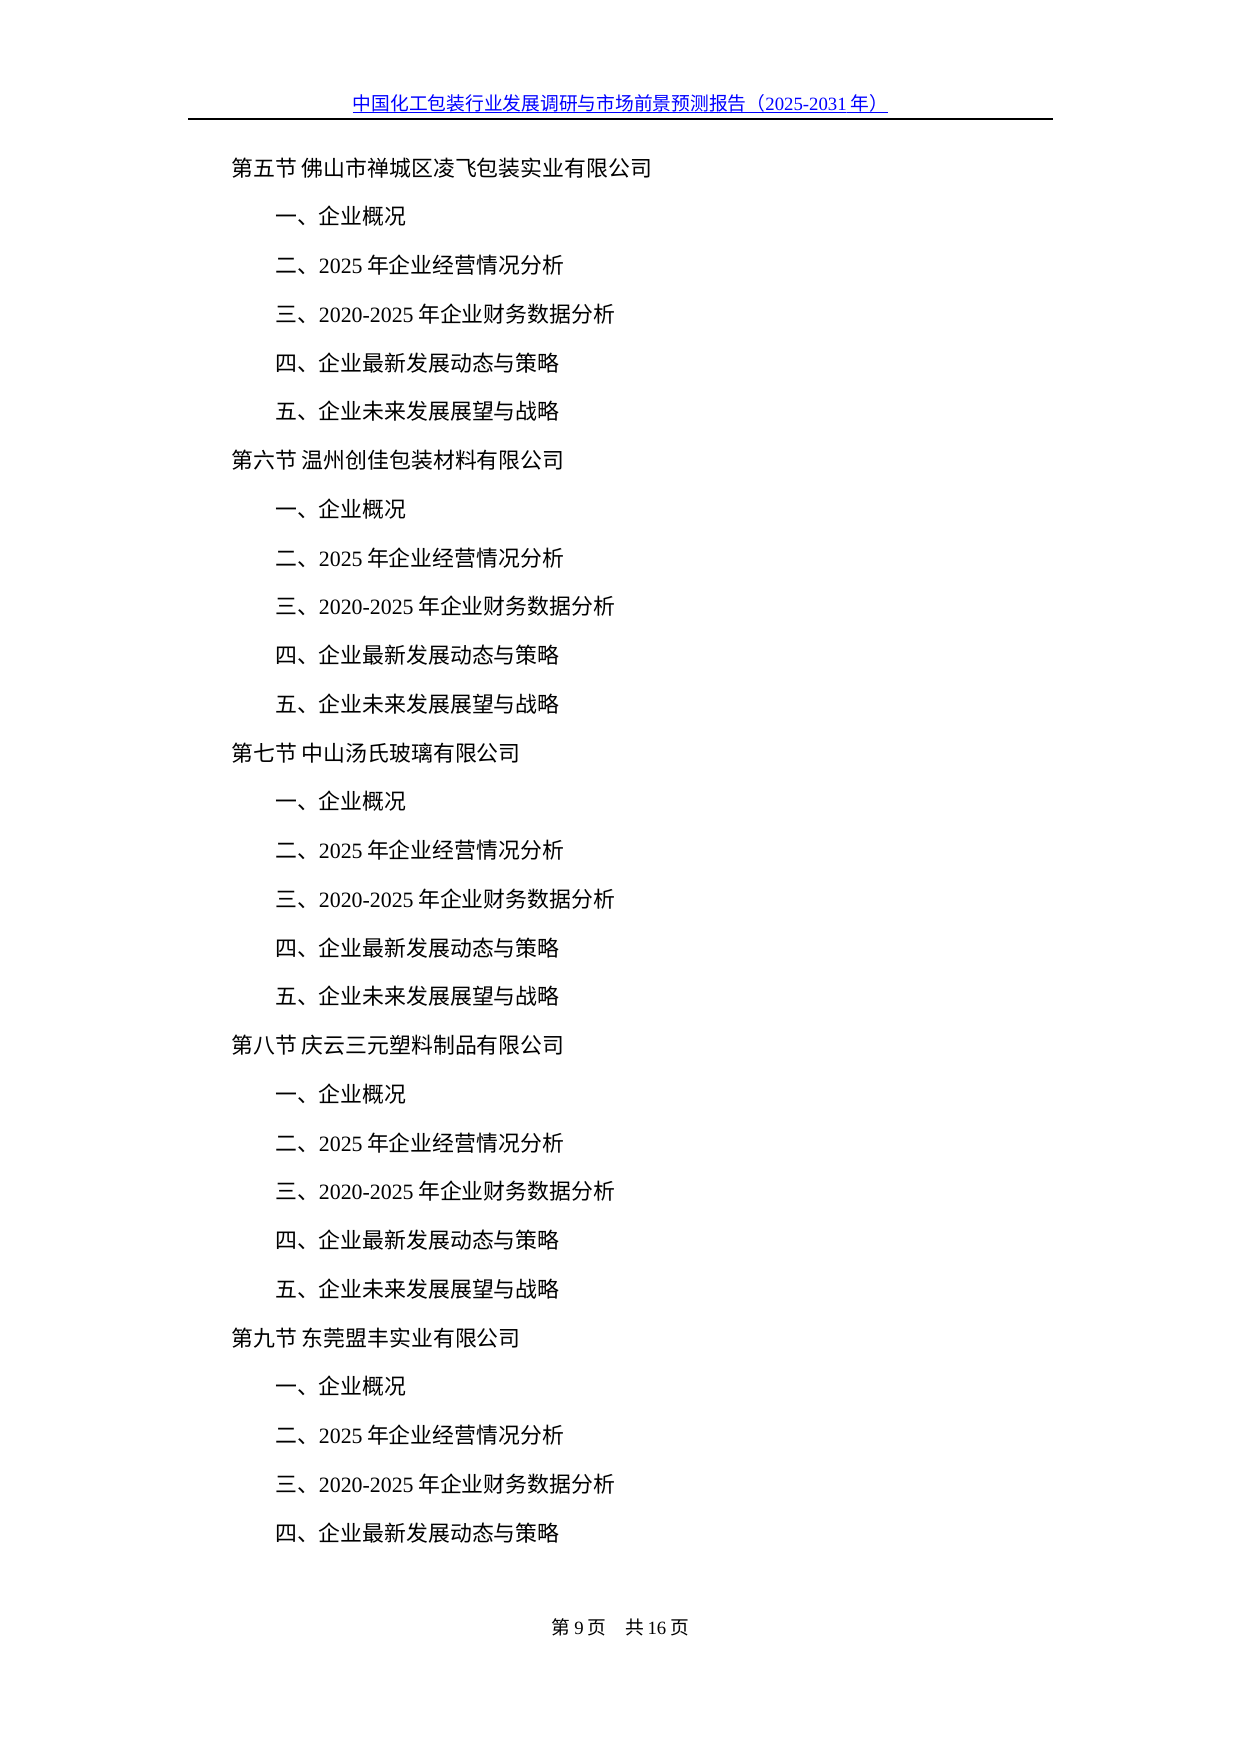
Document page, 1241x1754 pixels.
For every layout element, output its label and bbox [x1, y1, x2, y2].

text [187, 150, 1053, 1548]
